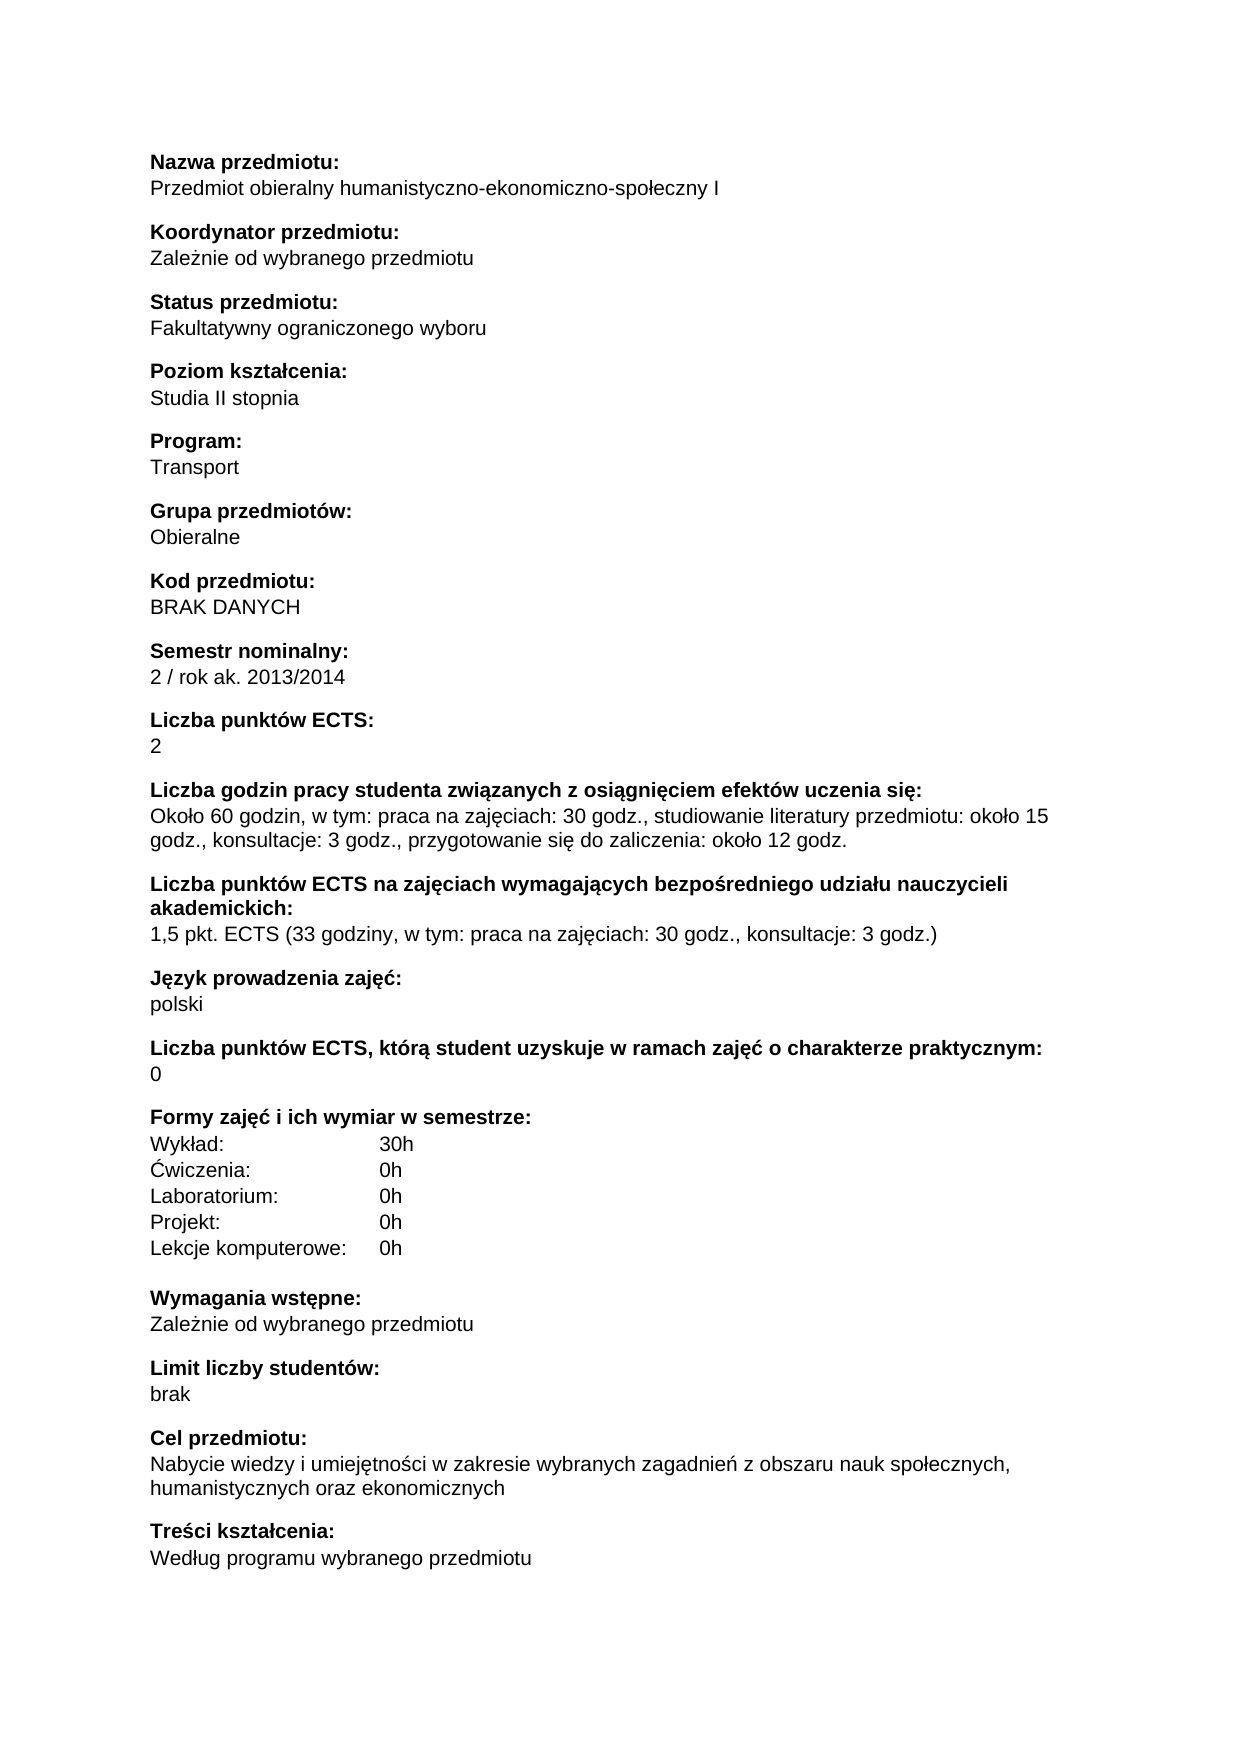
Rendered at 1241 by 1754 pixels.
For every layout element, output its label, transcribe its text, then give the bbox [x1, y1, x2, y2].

text Według programu wybranego przedmiotu [150, 1545, 1090, 1569]
text Liczba punktów ECTS: [150, 708, 1090, 732]
table_cell Projekt: [140, 1210, 367, 1234]
text Program: [150, 429, 1090, 453]
table_cell Lekcje komputerowe: [140, 1236, 367, 1260]
table_cell 0h [369, 1156, 597, 1182]
text Liczba godzin pracy studenta związanych z osiągnięciem efektów uczenia się: [150, 778, 1090, 802]
text Wymagania wstępne: [150, 1286, 1090, 1310]
text Około 60 godzin, w tym: praca na zajęciach: 30 godz., studiowanie literatury przedmiotu: około 15 godz., konsultacje: 3 godz., przygotowanie się do zaliczenia: około 12 godz. [150, 804, 1090, 852]
text polski [150, 992, 1090, 1016]
table_cell 0h [369, 1234, 597, 1260]
text BRAK DANYCH [150, 595, 1090, 619]
text Zależnie od wybranego przedmiotu [150, 1312, 1090, 1336]
text Transport [150, 455, 1090, 479]
text Cel przedmiotu: [150, 1426, 1090, 1449]
table_header Wykład: [140, 1132, 367, 1156]
text Grupa przedmiotów: [150, 499, 1090, 523]
text 1,5 pkt. ECTS (33 godziny, w tym: praca na zajęciach: 30 godz., konsultacje: 3 godz.) [150, 922, 1090, 946]
text 2 [150, 734, 1090, 758]
text Formy zajęć i ich wymiar w semestrze: [150, 1105, 1090, 1129]
text Nazwa przedmiotu: [150, 150, 1090, 174]
text Semestr nominalny: [150, 638, 1090, 662]
table_cell 0h [369, 1208, 597, 1234]
text Status przedmiotu: [150, 289, 1090, 313]
text Zależnie od wybranego przedmiotu [150, 246, 1090, 270]
table_cell Laboratorium: [140, 1184, 367, 1208]
table_cell Ćwiczenia: [140, 1158, 367, 1182]
text Język prowadzenia zajęć: [150, 966, 1090, 989]
text Treści kształcenia: [150, 1519, 1090, 1543]
text Limit liczby studentów: [150, 1356, 1090, 1380]
text Kod przedmiotu: [150, 569, 1090, 593]
table_cell 0h [369, 1182, 597, 1208]
text Studia II stopnia [150, 385, 1090, 409]
text Nabycie wiedzy i umiejętności w zakresie wybranych zagadnień z obszaru nauk społecznych, humanistycznych oraz ekonomicznych [150, 1452, 1090, 1499]
text Fakultatywny ograniczonego wyboru [150, 316, 1090, 339]
text Liczba punktów ECTS na zajęciach wymagających bezpośredniego udziału nauczycieli akademickich: [150, 872, 1090, 920]
text brak [150, 1382, 1090, 1406]
text Koordynator przedmiotu: [150, 220, 1090, 244]
text Przedmiot obieralny humanistyczno-ekonomiczno-społeczny I [150, 176, 1090, 200]
text Liczba punktów ECTS, którą student uzyskuje w ramach zajęć o charakterze praktycznym: [150, 1035, 1090, 1059]
text Poziom kształcenia: [150, 359, 1090, 383]
text 2 / rok ak. 2013/2014 [150, 664, 1090, 688]
table_header 30h [369, 1132, 597, 1156]
text Obieralne [150, 525, 1090, 549]
text 0 [150, 1061, 1090, 1085]
